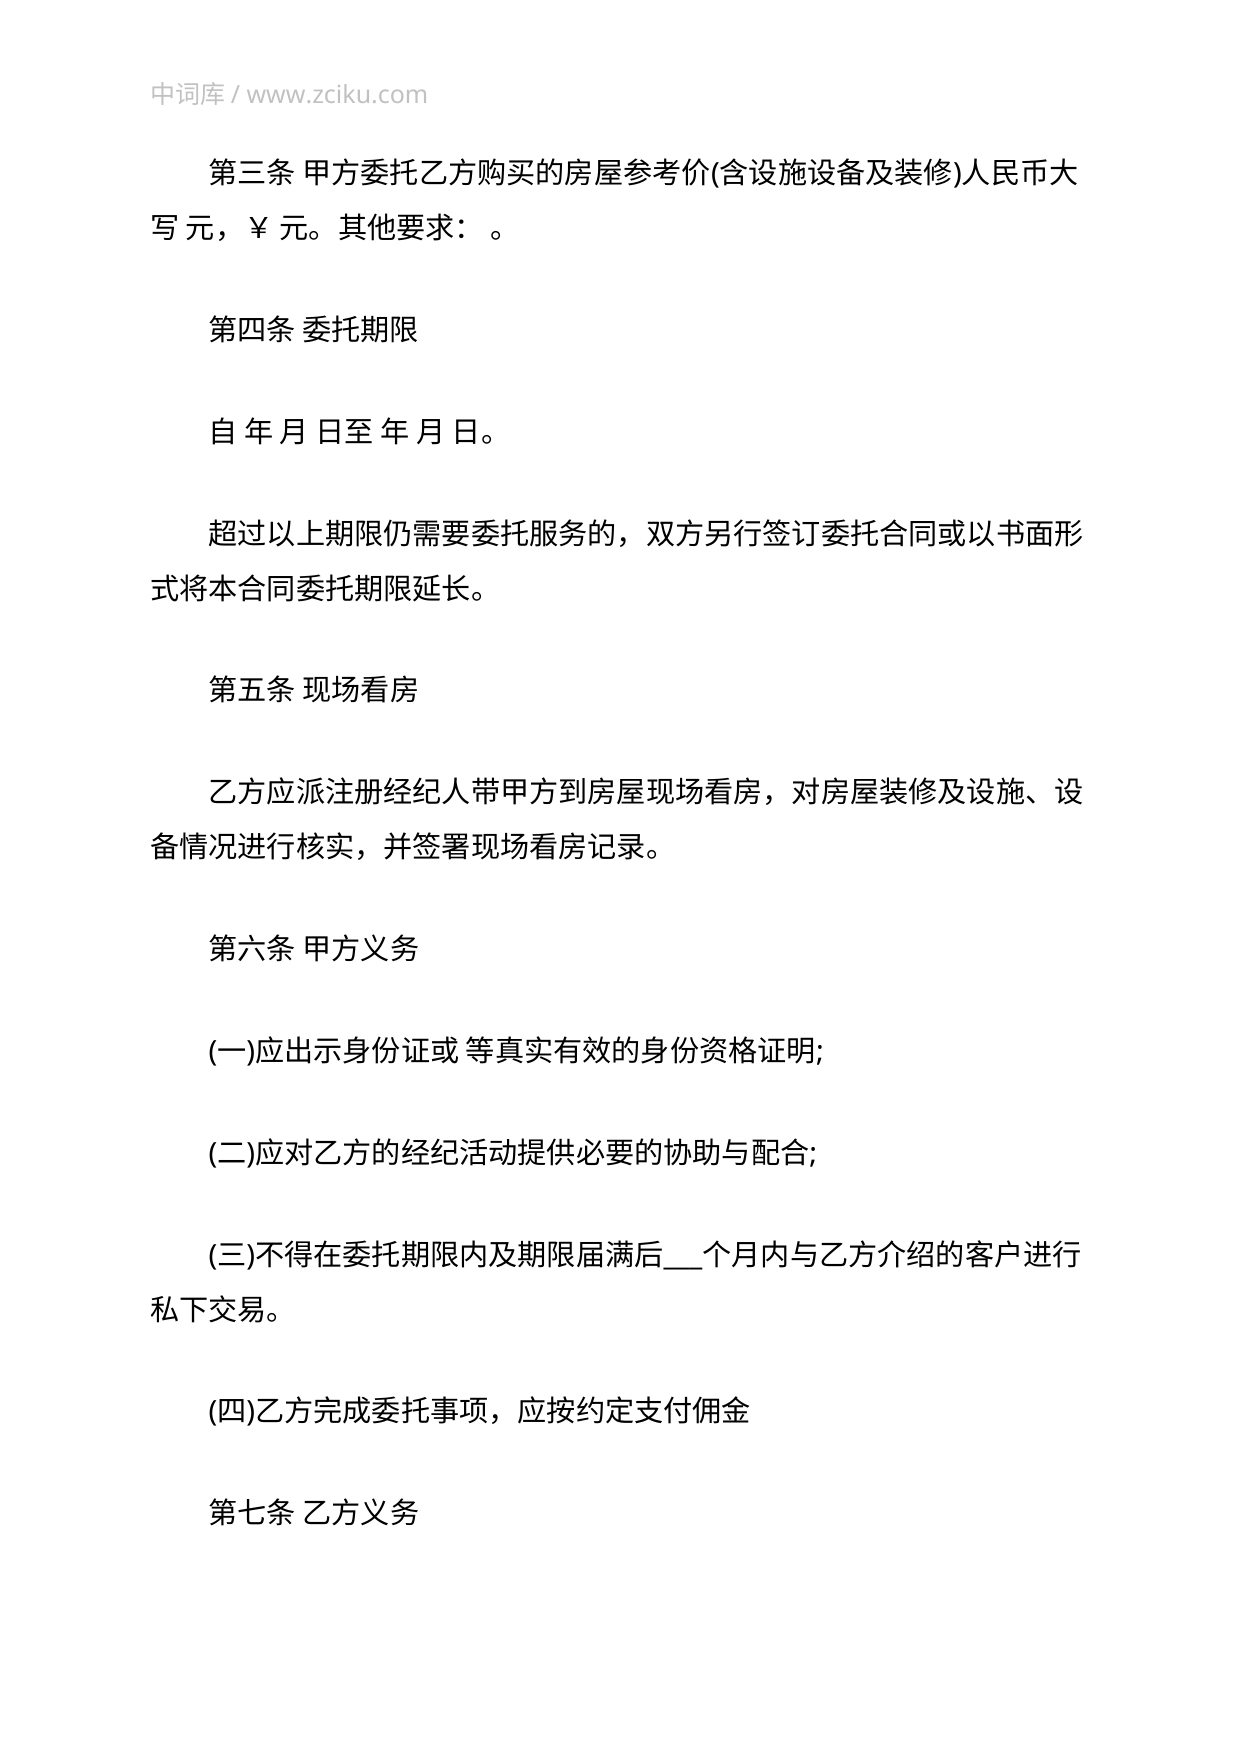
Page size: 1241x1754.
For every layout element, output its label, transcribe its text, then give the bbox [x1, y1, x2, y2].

text 第七条 乙方义务 [150, 1490, 1090, 1532]
text 超过以上期限仍需要委托服务的，双方另行签订委托合同或以书面形式将本合同委托期限延长。 [150, 510, 1090, 607]
text 第五条 现场看房 [150, 667, 1090, 709]
text 乙方应派注册经纪人带甲方到房屋现场看房，对房屋装修及设施、设备情况进行核实，并签署现场看房记录。 [150, 769, 1090, 866]
text (一)应出示身份证或 等真实有效的身份资格证明; [150, 1027, 1090, 1069]
text 第四条 委托期限 [150, 307, 1090, 349]
text 第三条 甲方委托乙方购买的房屋参考价(含设施设备及装修)人民币大写 元，￥ 元。其他要求： 。 [150, 150, 1090, 247]
text (二)应对乙方的经纪活动提供必要的协助与配合; [150, 1129, 1090, 1172]
text (三)不得在委托期限内及期限届满后___个月内与乙方介绍的客户进行私下交易。 [150, 1231, 1090, 1328]
text 自 年 月 日至 年 月 日。 [150, 408, 1090, 451]
text (四)乙方完成委托事项，应按约定支付佣金 [150, 1388, 1090, 1430]
text 第六条 甲方义务 [150, 925, 1090, 968]
